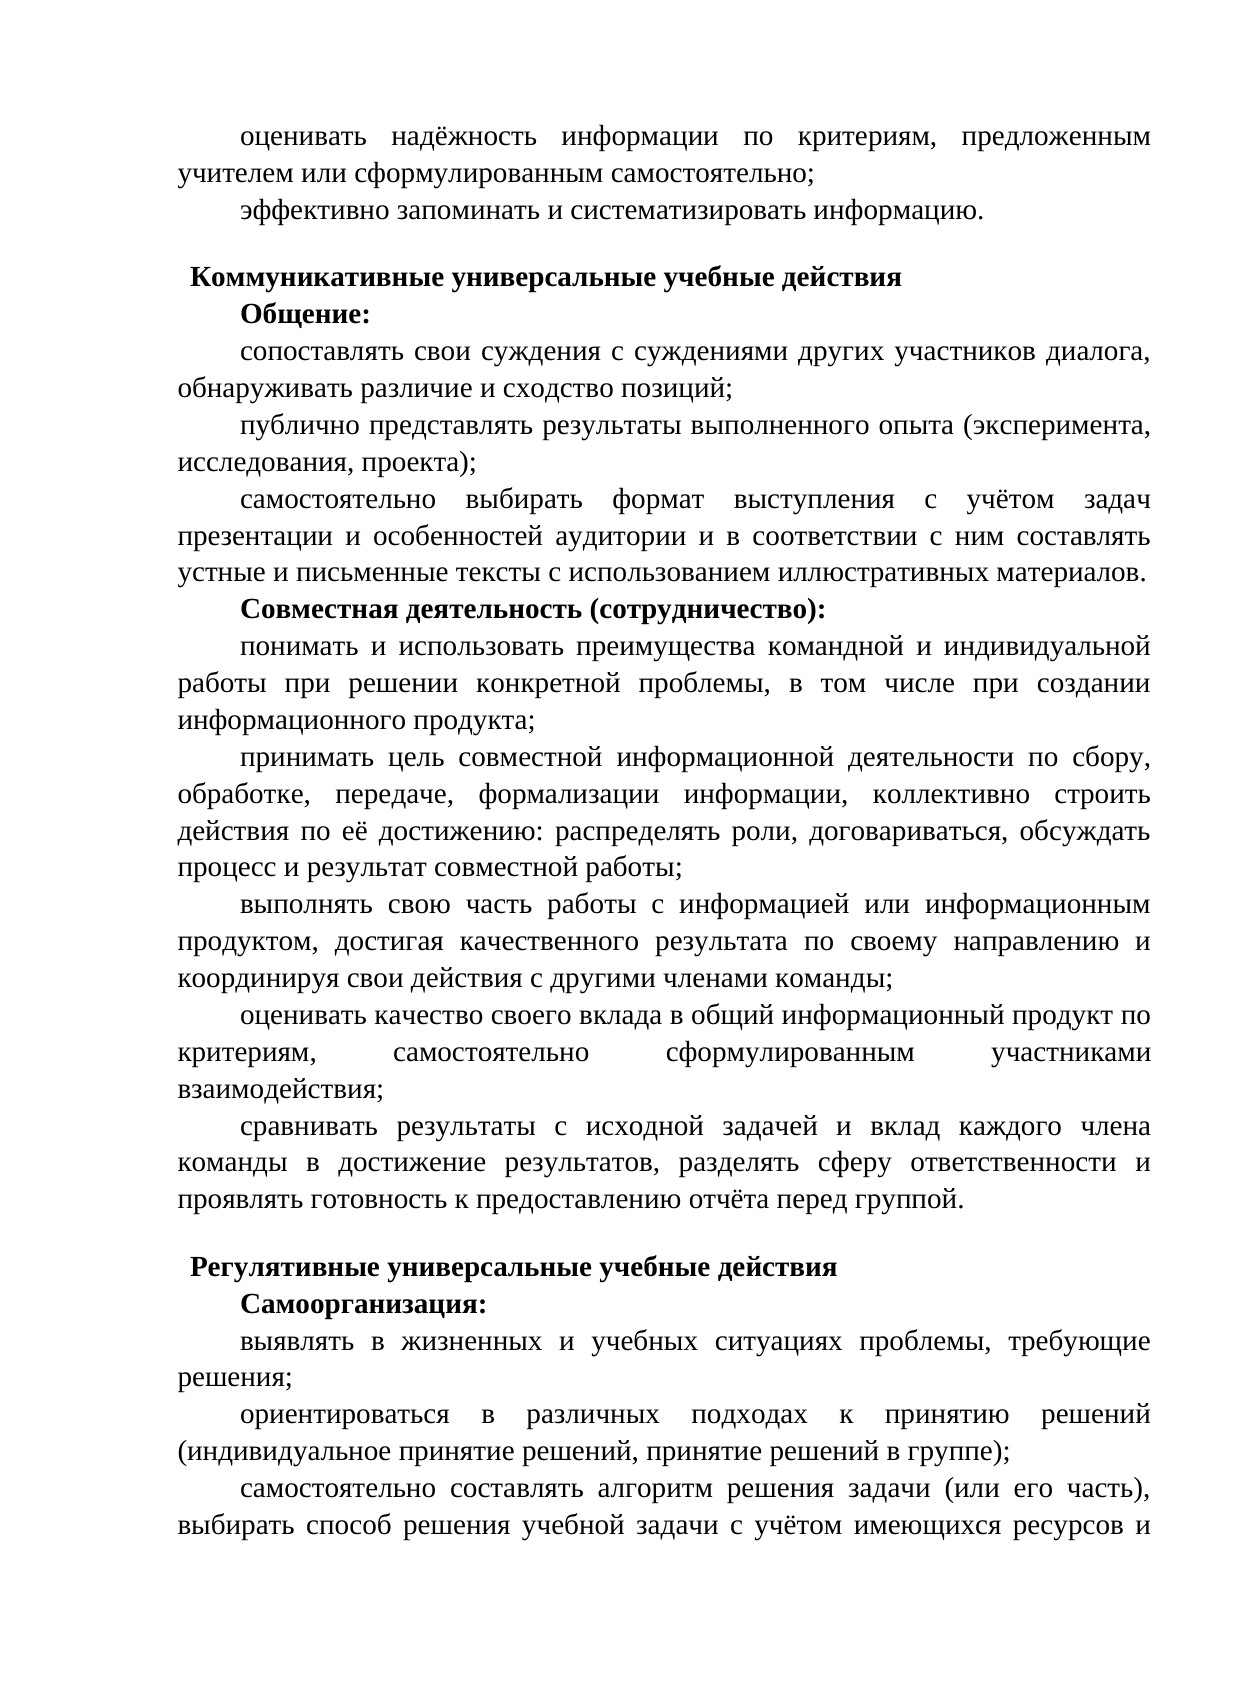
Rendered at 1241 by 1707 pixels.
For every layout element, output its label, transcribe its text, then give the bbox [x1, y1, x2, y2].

text выполнять свою часть работы с информацией или информационным продуктом, достигая качественного результата по своему направлению и координируя свои действия с другими членами команды; [177, 886, 1152, 994]
text Регулятивные универсальные учебные действия [190, 1249, 1152, 1282]
text самостоятельно выбирать формат выступления с учётом задач презентации и особенностей аудитории и в соответствии с ним составлять устные и письменные тексты с использованием иллюстративных материалов. [177, 481, 1152, 588]
text Совместная деятельность (сотрудничество): [177, 591, 1152, 625]
text Коммуникативные универсальные учебные действия [190, 259, 1152, 293]
text принимать цель совместной информационной деятельности по сбору, обработке, передаче, формализации информации, коллективно строить действия по её достижению: распределять роли, договариваться, обсуждать процесс и результат совместной работы; [177, 739, 1152, 883]
text сравнивать результаты с исходной задачей и вклад каждого члена команды в достижение результатов, разделять сферу ответственности и проявлять готовность к предоставлению отчёта перед группой. [177, 1108, 1152, 1215]
text публично представлять результаты выполненного опыта (эксперимента, исследования, проекта); [177, 407, 1152, 477]
text выявлять в жизненных и учебных ситуациях проблемы, требующие решения; [177, 1323, 1152, 1393]
text оценивать качество своего вклада в общий информационный продукт по критериям, самостоятельно сформулированным участниками взаимодействия; [177, 997, 1152, 1104]
text Самоорганизация: [177, 1286, 1152, 1319]
text Общение: [177, 296, 1152, 330]
text ориентироваться в различных подходах к принятию решений (индивидуальное принятие решений, принятие решений в группе); [177, 1396, 1152, 1467]
text эффективно запоминать и систематизировать информацию. [177, 192, 1152, 225]
text сопоставлять свои суждения с суждениями других участников диалога, обнаруживать различие и сходство позиций; [177, 333, 1152, 404]
text понимать и использовать преимущества командной и индивидуальной работы при решении конкретной проблемы, в том числе при создании информационного продукта; [177, 628, 1152, 736]
text оценивать надёжность информации по критериям, предложенным учителем или сформулированным самостоятельно; [177, 118, 1152, 188]
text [177, 1470, 1152, 1541]
